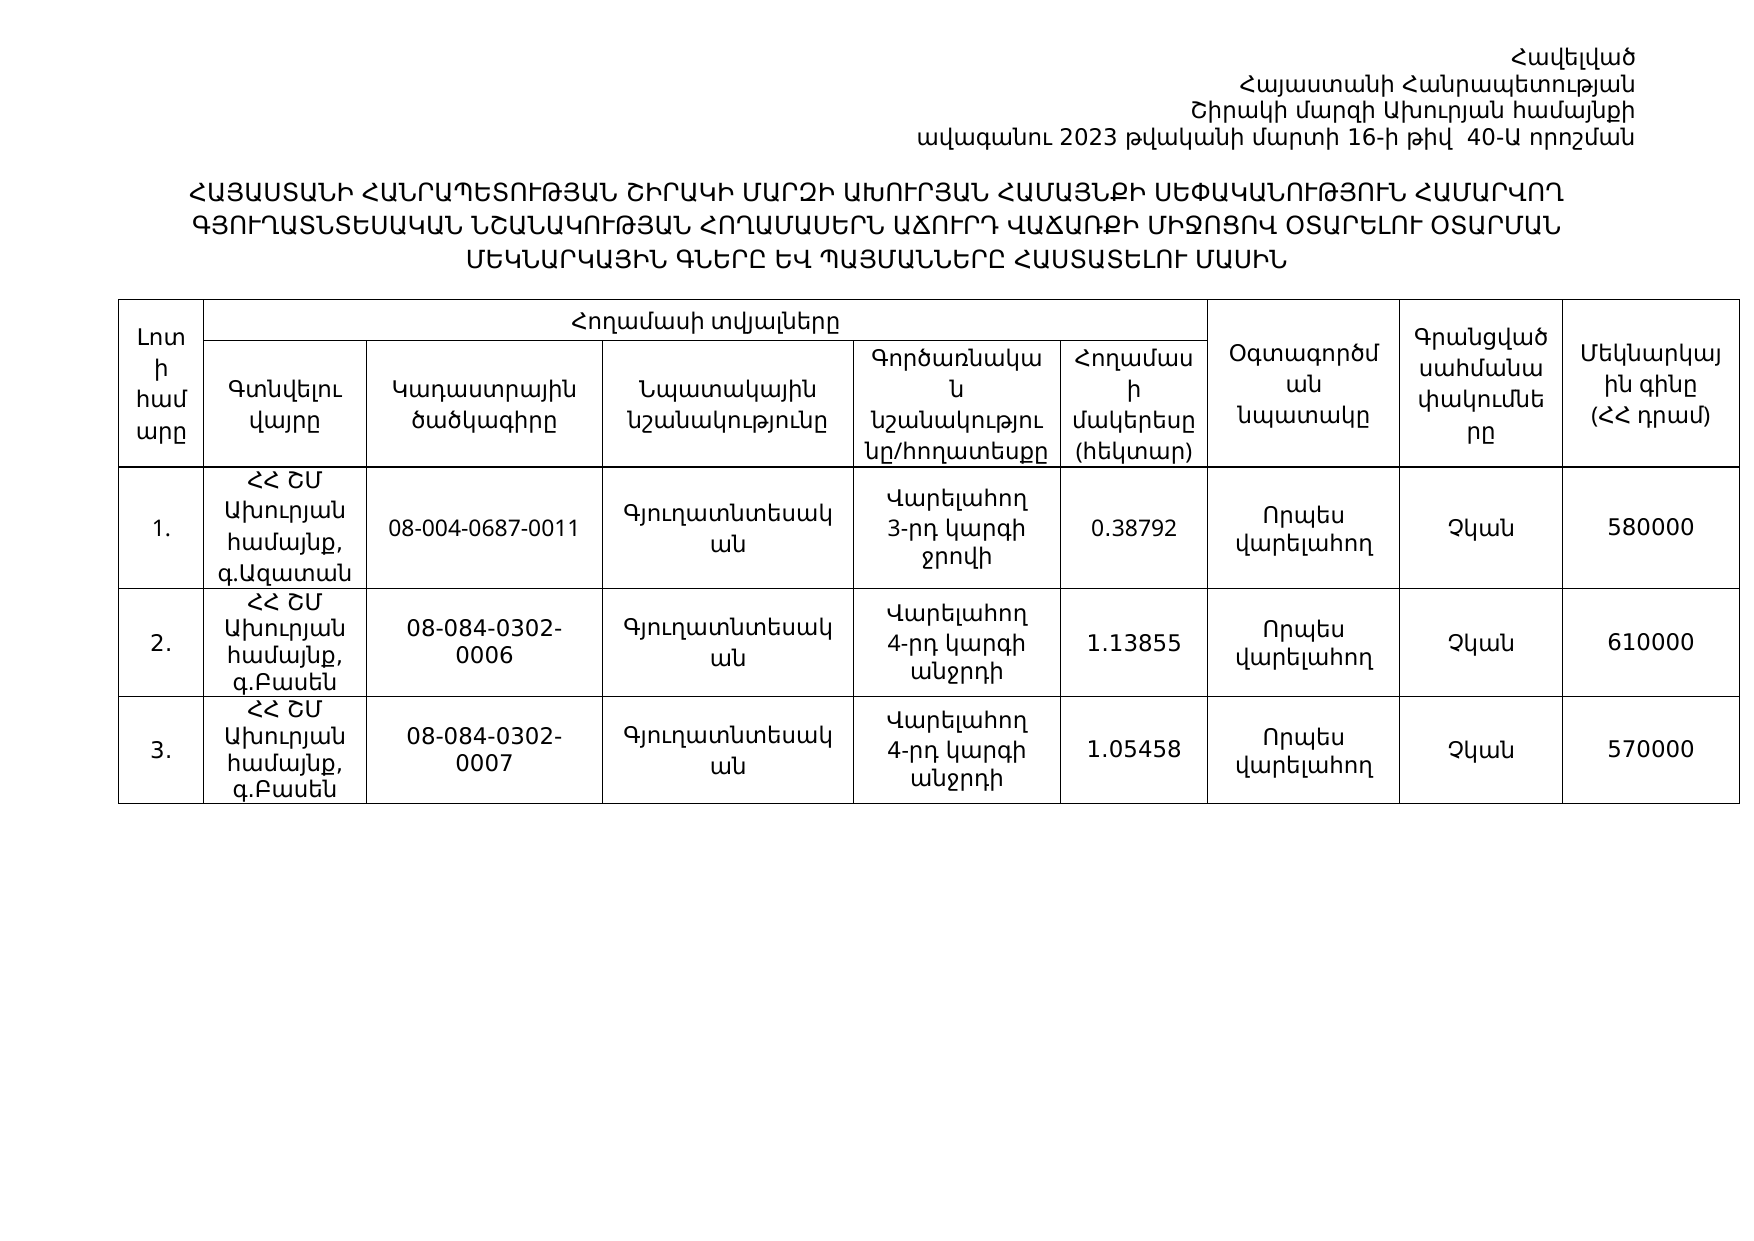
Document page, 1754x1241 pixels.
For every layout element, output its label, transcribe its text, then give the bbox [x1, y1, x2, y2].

table_header Օգտագործման նպատակը [1208, 300, 1399, 466]
text Հավելված [118, 44, 1636, 71]
table_header Հողամասի տվյալները [204, 300, 1207, 340]
table_cell 1. [119, 468, 203, 588]
table_cell Որպես վարելահող [1208, 468, 1399, 588]
table_cell Որպես վարելահող [1208, 589, 1399, 696]
table_cell Կադաստրային ծածկագիրը [367, 341, 602, 466]
table_cell Չկան [1400, 697, 1562, 803]
table_cell Գտնվելու վայրը [204, 341, 366, 466]
table_header Գրանցված սահմանափակումները [1400, 300, 1562, 466]
table_cell 08-084-0302-0006 [367, 589, 602, 696]
text Հայաստանի Հանրապետության [118, 71, 1636, 98]
text ավագանու 2023 թվականի մարտի 16-ի թիվ 40-Ա որոշման [118, 124, 1636, 151]
table_cell ՀՀ ՇՄ Ախուրյան համայնք, գ.Ազատան [204, 468, 366, 588]
table_cell 08-004-0687-0011 [367, 468, 602, 588]
table_cell Գյուղատնտեսական [603, 468, 853, 588]
table_cell Չկան [1400, 468, 1562, 588]
table_cell 580000 [1563, 468, 1739, 588]
table_cell 570000 [1563, 697, 1739, 803]
table_cell Չկան [1400, 589, 1562, 696]
table_cell 2․ [119, 589, 203, 696]
table_cell Հողամասի մակերեսը (հեկտար) [1061, 341, 1207, 466]
table_cell 3․ [119, 697, 203, 803]
table_cell Գյուղատնտեսական [603, 697, 853, 803]
table_header Լոտի համարը [119, 300, 203, 466]
table_cell 610000 [1563, 589, 1739, 696]
table_cell Գործառնական նշանակությունը/հողատեսքը [854, 341, 1060, 466]
table_cell Որպես վարելահող [1208, 697, 1399, 803]
table_header Մեկնարկային գինը (ՀՀ դրամ) [1563, 300, 1739, 466]
table_cell ՀՀ ՇՄ Ախուրյան համայնք, գ.Բասեն [204, 697, 366, 803]
table_cell 1․13855 [1061, 589, 1207, 696]
table_cell Գյուղատնտեսական [603, 589, 853, 696]
text Շիրակի մարզի Ախուրյան համայնքի [118, 98, 1636, 124]
table_cell 1․05458 [1061, 697, 1207, 803]
table_cell 0․38792 [1061, 468, 1207, 588]
table_cell Վարելահող 3-րդ կարգի ջրովի [854, 468, 1060, 588]
table_cell Նպատակային նշանակությունը [603, 341, 853, 466]
table_cell 08-084-0302-0007 [367, 697, 602, 803]
table_cell Վարելահող 4-րդ կարգի անջրդի [854, 589, 1060, 696]
table_cell ՀՀ ՇՄ Ախուրյան համայնք, գ.Բասեն [204, 589, 366, 696]
text ՀԱՅԱՍՏԱՆԻ ՀԱՆՐԱՊԵՏՈՒԹՅԱՆ ՇԻՐԱԿԻ ՄԱՐԶԻ ԱԽՈՒՐՅԱՆ ՀԱՄԱՅՆՔԻ ՍԵՓԱԿԱՆՈՒԹՅՈՒՆ ՀԱՄԱՐՎՈՂ ԳՅՈՒՂԱՏՆՏԵՍԱԿԱՆ ՆՇԱՆԱԿՈՒԹՅԱՆ ՀՈՂԱՄԱՍԵՐՆ ԱՃՈՒՐԴ ՎԱՃԱՌՔԻ ՄԻՋՈՑՈՎ ՕՏԱՐԵԼՈՒ ՕՏԱՐՄԱՆ ՄԵԿՆԱՐԿԱՅԻՆ ԳՆԵՐԸ ԵՎ ՊԱՅՄԱՆՆԵՐԸ ՀԱՍՏԱՏԵԼՈՒ ՄԱՍԻՆ [118, 178, 1636, 274]
table_cell Վարելահող 4-րդ կարգի անջրդի [854, 697, 1060, 803]
